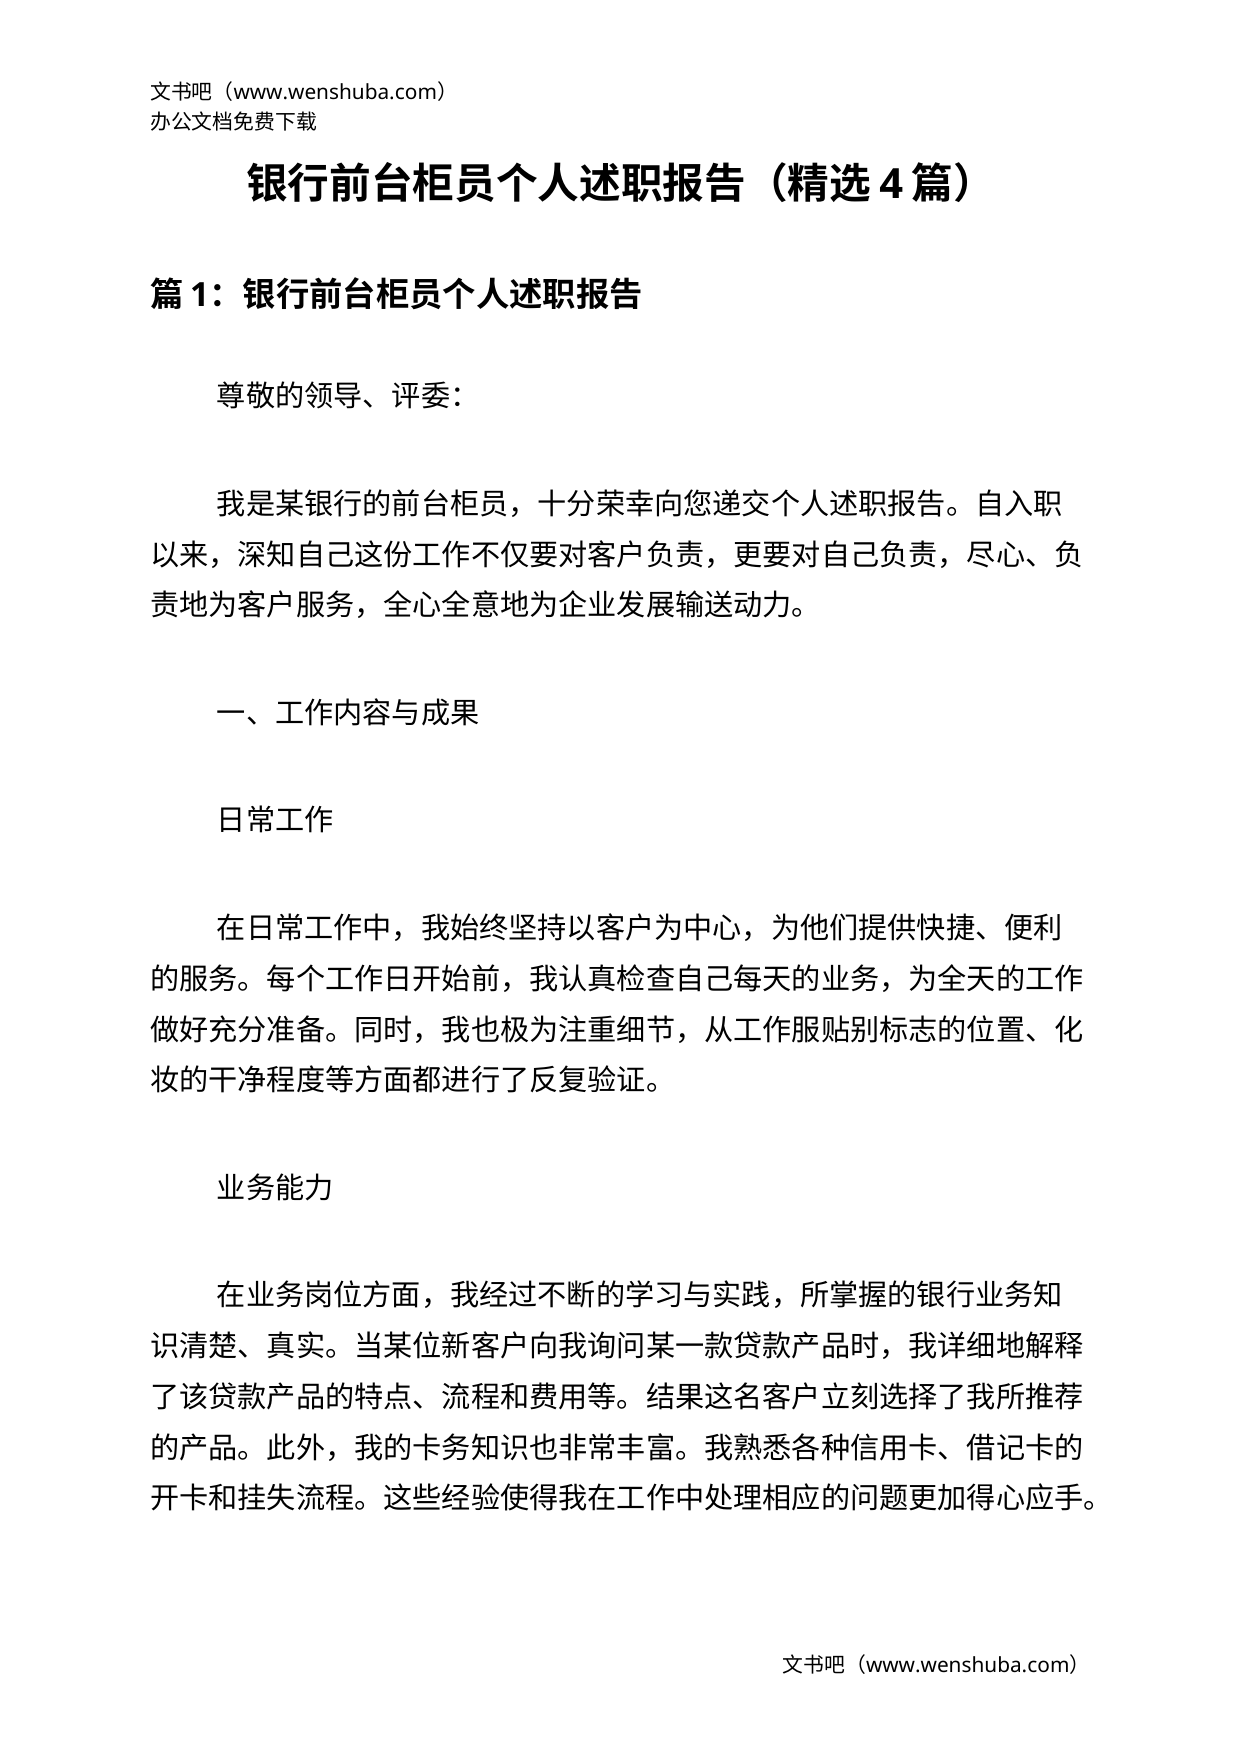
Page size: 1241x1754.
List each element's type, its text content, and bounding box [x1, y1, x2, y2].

text 尊敬的领导、评委： [150, 373, 1090, 415]
text 篇1：银行前台柜员个人述职报告 [150, 267, 1090, 316]
subtitle 银行前台柜员个人述职报告（精选4篇） [150, 150, 1090, 211]
text 业务能力 [150, 1164, 1090, 1207]
text 我是某银行的前台柜员，十分荣幸向您递交个人述职报告。自入职以来，深知自己这份工作不仅要对客户负责，更要对自己负责，尽心、负责地为客户服务，全心全意地为企业发展输送动力。 [150, 480, 1090, 624]
text 在业务岗位方面，我经过不断的学习与实践，所掌握的银行业务知识清楚、真实。当某位新客户向我询问某一款贷款产品时，我详细地解释了该贷款产品的特点、流程和费用等。结果这名客户立刻选择了我所推荐的产品。此外，我的卡务知识也非常丰富。我熟悉各种信用卡、借记卡的开卡和挂失流程。这些经验使得我在工作中处理相应的问题更加得心应手。 [150, 1272, 1090, 1517]
text 在日常工作中，我始终坚持以客户为中心，为他们提供快捷、便利的服务。每个工作日开始前，我认真检查自己每天的业务，为全天的工作做好充分准备。同时，我也极为注重细节，从工作服贴别标志的位置、化妆的干净程度等方面都进行了反复验证。 [150, 904, 1090, 1099]
text 一、工作内容与成果 [150, 689, 1090, 732]
text 日常工作 [150, 797, 1090, 839]
